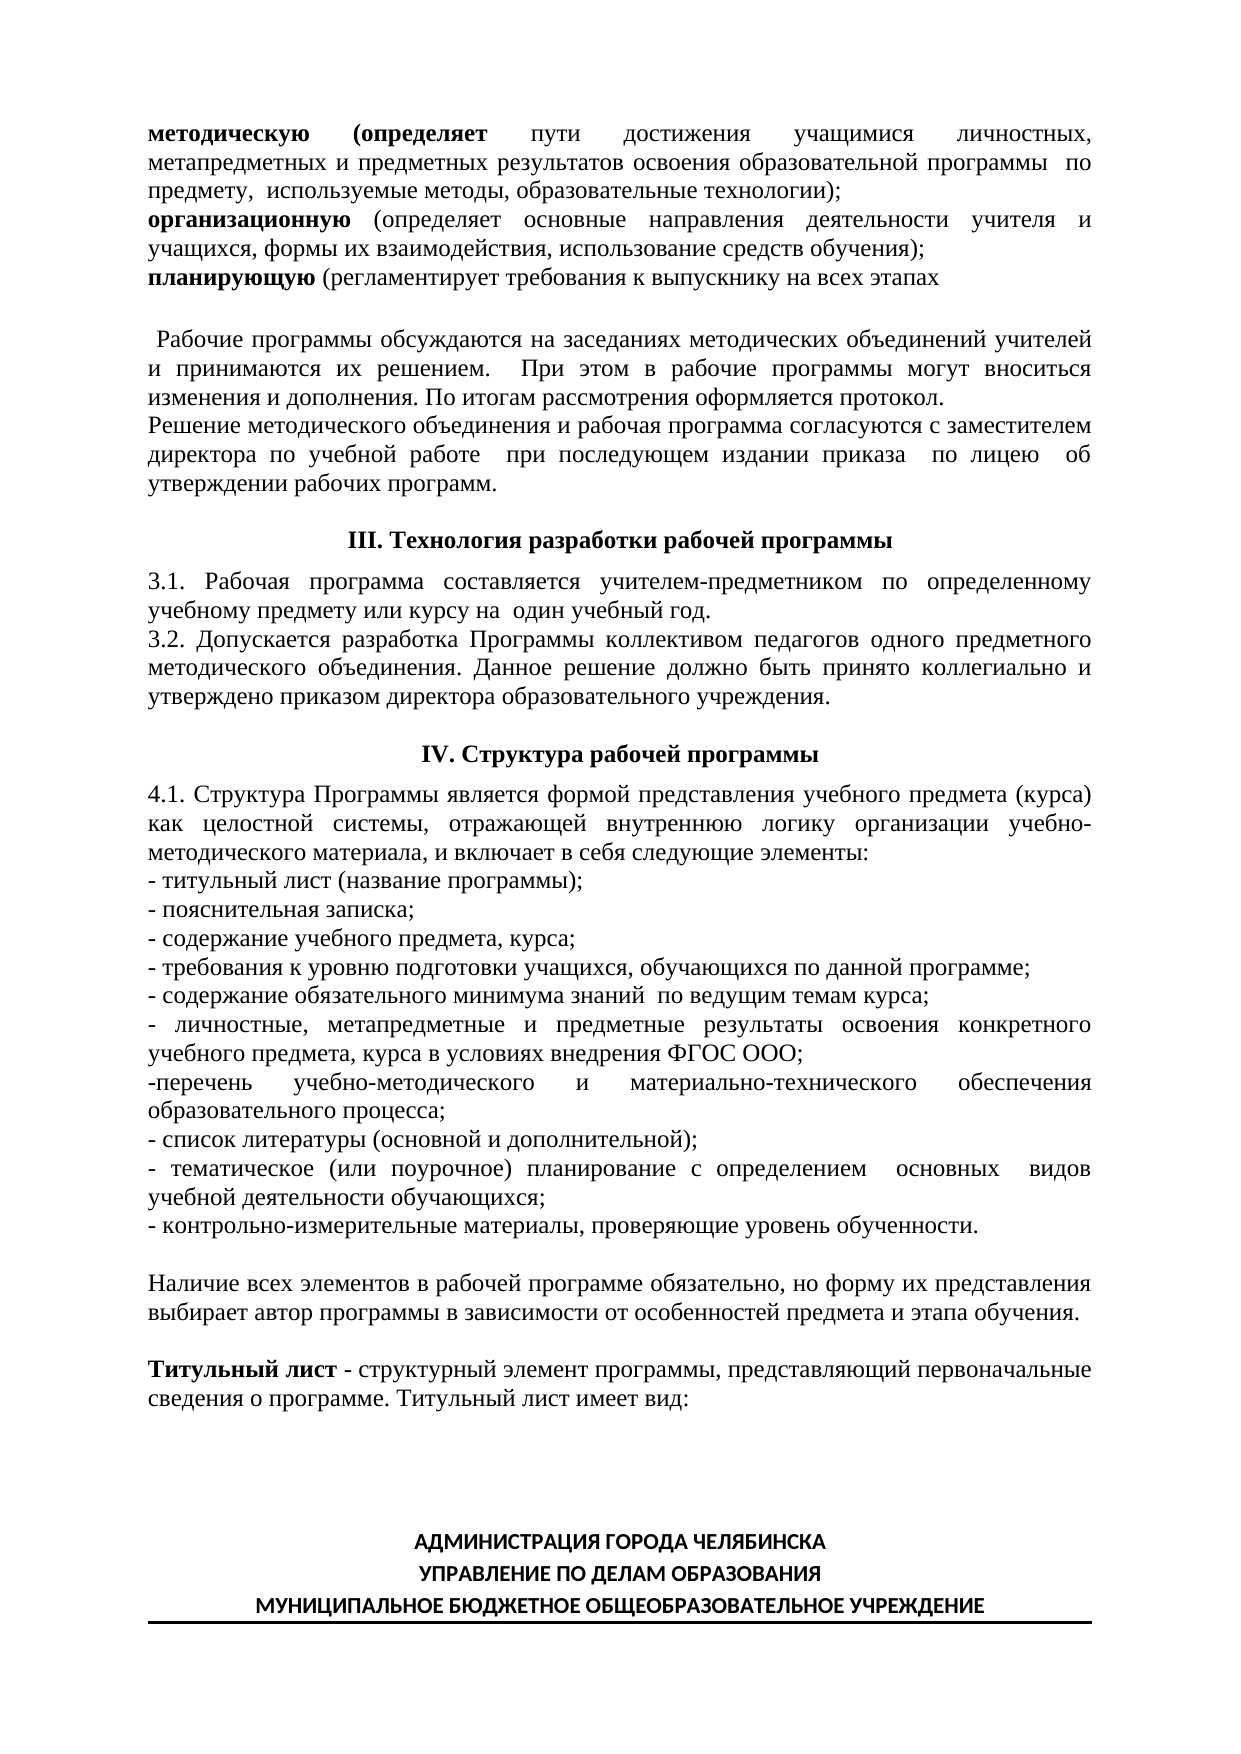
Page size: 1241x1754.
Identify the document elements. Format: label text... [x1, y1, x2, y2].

text - личностные, метапредметные и предметные результаты освоения конкретного учебного предмета, курса в условиях внедрения ФГОС ООО; [148, 1009, 1092, 1067]
text Рабочие программы обсуждаются на заседаниях методических объединений учителей и принимаются их решением. При этом в рабочие программы могут вноситься изменения и дополнения. По итогам рассмотрения оформляется протокол. [148, 324, 1092, 410]
text - содержание обязательного минимума знаний по ведущим темам курса; [148, 981, 1092, 1009]
text методическую (определяет пути достижения учащимися личностных, метапредметных и предметных результатов освоения образовательной программы по предмету, используемые методы, образовательные технологии); [148, 118, 1092, 204]
text Решение методического объединения и рабочая программа согласуются с заместителем директора по учебной работе при последующем издании приказа по лицею об утверждении рабочих программ. [148, 410, 1092, 497]
text УПРАВЛЕНИЕ ПО ДЕЛАМ ОБРАЗОВАНИЯ [148, 1559, 1092, 1587]
text Наличие всех элементов в рабочей программе обязательно, но форму их представления выбирает автор программы в зависимости от особенностей предмета и этапа обучения. [148, 1268, 1092, 1326]
text - список литературы (основной и дополнительной); [148, 1124, 1092, 1153]
text - пояснительная записка; [148, 894, 1092, 923]
text МУНИЦИПАЛЬНОЕ БЮДЖЕТНОЕ ОБЩЕОБРАЗОВАТЕЛЬНОЕ УЧРЕЖДЕНИЕ [148, 1591, 1092, 1621]
text IV. Структура рабочей программы [148, 739, 1092, 767]
text организационную (определяет основные направления деятельности учителя и учащихся, формы их взаимодействия, использование средств обучения); [148, 204, 1092, 262]
text Титульный лист - структурный элемент программы, представляющий первоначальные сведения о программе. Титульный лист имеет вид: [148, 1354, 1092, 1412]
text III. Технология разработки рабочей программы [148, 525, 1092, 554]
text - содержание учебного предмета, курса; [148, 923, 1092, 952]
text - тематическое (или поурочное) планирование с определением основных видов учебной деятельности обучающихся; [148, 1153, 1092, 1211]
text АДМИНИСТРАЦИЯ ГОРОДА ЧЕЛЯБИНСКА [148, 1527, 1092, 1555]
text - титульный лист (название программы); [148, 866, 1092, 894]
text -перечень учебно-методического и материально-технического обеспечения образовательного процесса; [148, 1067, 1092, 1124]
text планирующую (регламентирует требования к выпускнику на всех этапах [148, 262, 1092, 291]
text - контрольно-измерительные материалы, проверяющие уровень обученности. [148, 1211, 1092, 1239]
text 3.1. Рабочая программа составляется учителем-предметником по определенному учебному предмету или курсу на один учебный год. [148, 566, 1092, 624]
text - требования к уровню подготовки учащихся, обучающихся по данной программе; [148, 952, 1092, 981]
text 4.1. Структура Программы является формой представления учебного предмета (курса) как целостной системы, отражающей внутреннюю логику организации учебно-методического материала, и включает в себя следующие элементы: [148, 779, 1092, 866]
text 3.2. Допускается разработка Программы коллективом педагогов одного предметного методического объединения. Данное решение должно быть принято коллегиально и утверждено приказом директора образовательного учреждения. [148, 624, 1092, 710]
